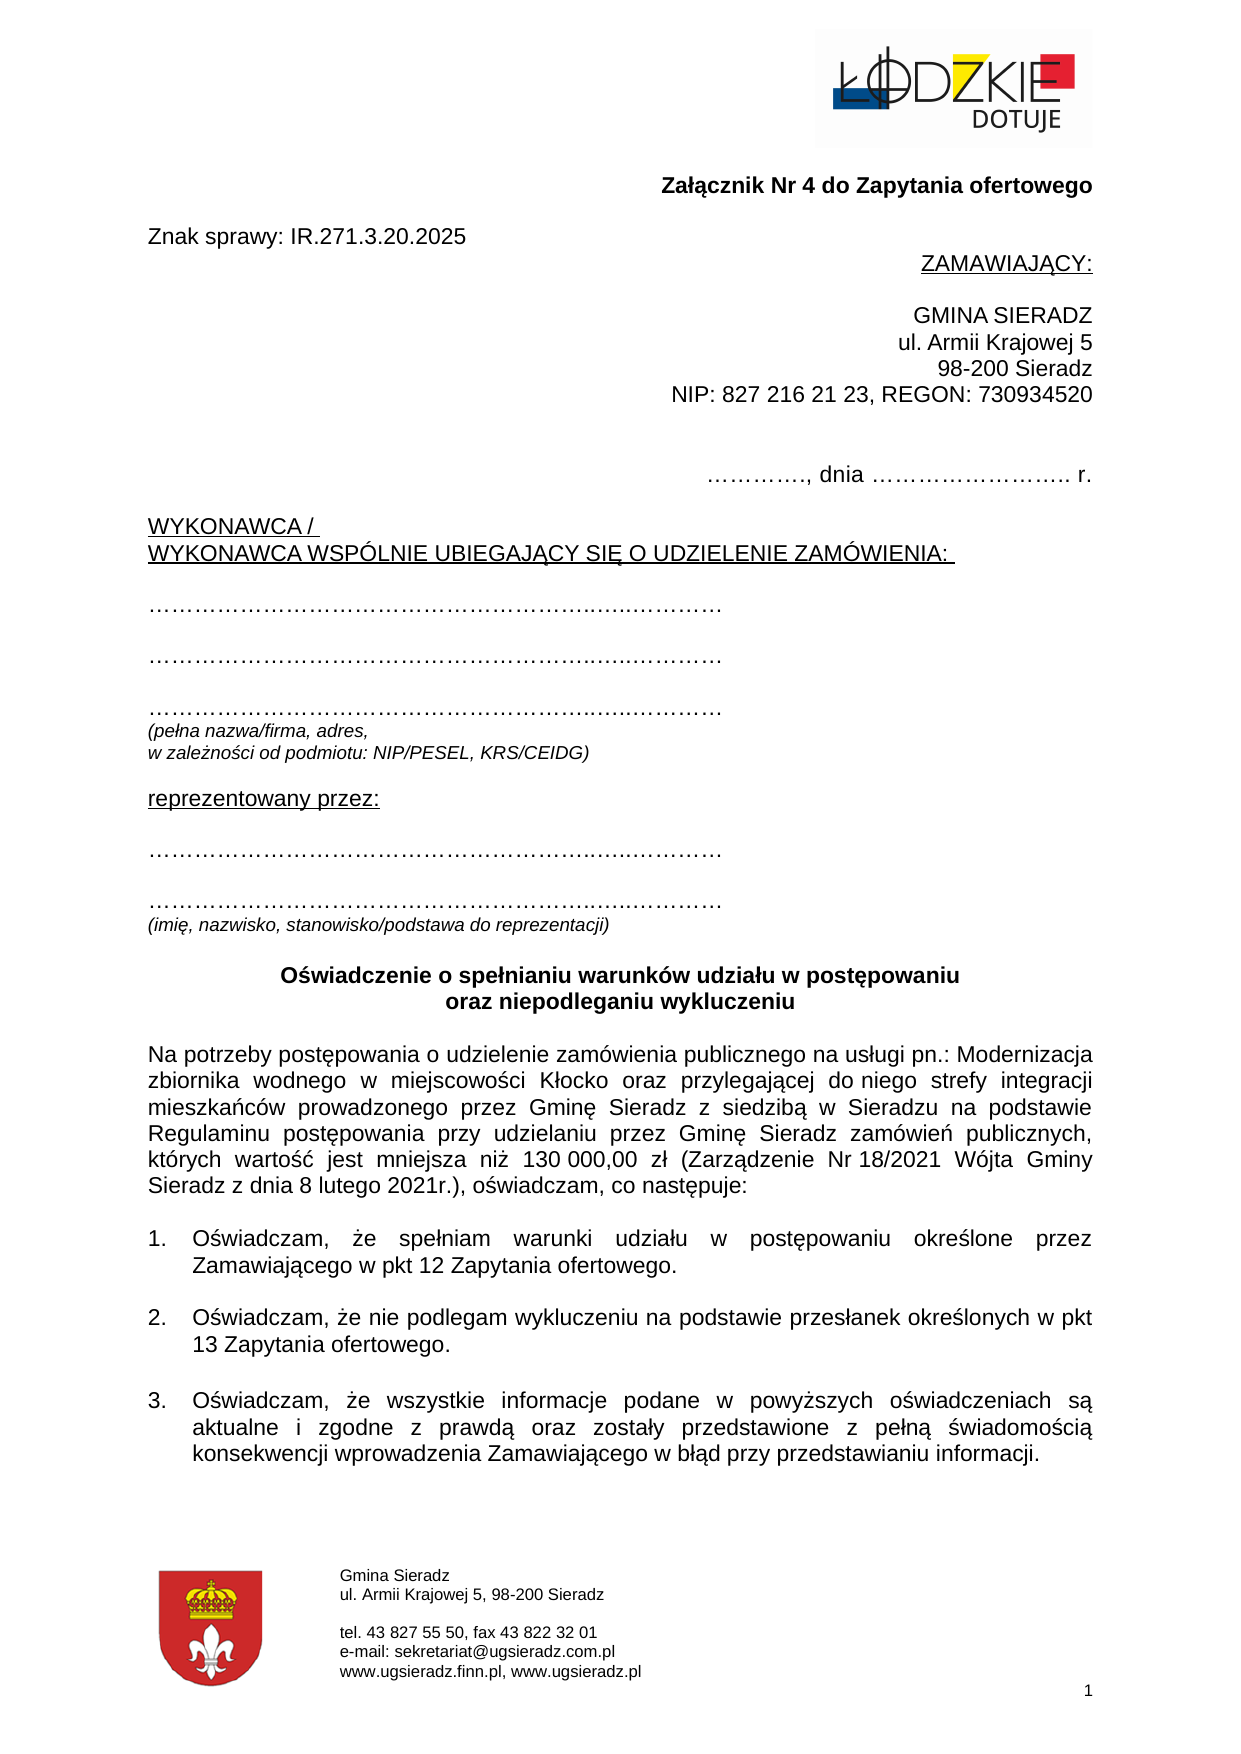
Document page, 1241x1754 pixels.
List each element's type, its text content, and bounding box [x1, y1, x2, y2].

text NIP: 827 216 21 23, REGON: 730934520 [148, 381, 1093, 408]
text oraz niepodleganiu wykluczeniu [148, 988, 1093, 1014]
text ZAMAWIAJĄCY: [148, 250, 1093, 276]
text Znak sprawy: IR.271.3.20.2025 [148, 223, 1093, 250]
text …………………………………………………..…..………… [148, 887, 1093, 914]
text …………………………………………………..…..………… [148, 694, 1093, 720]
text Oświadczenie o spełnianiu warunków udziału w postępowaniu [148, 962, 1093, 988]
text reprezentowany przez: [148, 785, 1092, 811]
text …………………………………………………..…..………… [148, 836, 1093, 862]
picture [815, 29, 1093, 148]
text w zależności od podmiotu: NIP/PESEL, KRS/CEIDG) [148, 742, 1092, 763]
text Załącznik Nr 4 do Zapytania ofertowego [216, 172, 1093, 199]
text WYKONAWCA / [148, 513, 1093, 539]
list Oświadczam, że spełniam warunki udziału w postępowaniu określone przez Zamawiającego w pkt 12 Zapytania ofertowego. [148, 1225, 1093, 1278]
text 98-200 Sieradz [148, 355, 1093, 381]
list Oświadczam, że nie podlegam wykluczeniu na podstawie przesłanek określonych w pkt 13 Zapytania ofertowego. [148, 1304, 1093, 1357]
text (imię, nazwisko, stanowisko/podstawa do reprezentacji) [148, 914, 1092, 935]
text …………………………………………………..…..………… [148, 642, 1093, 669]
text (pełna nazwa/firma, adres, [148, 720, 1092, 742]
text GMINA SIERADZ [148, 302, 1093, 329]
text …………., dnia …………………….. r. [148, 461, 1093, 487]
text ul. Armii Krajowej 5 [148, 329, 1093, 355]
text …………………………………………………..…..………… [148, 591, 1093, 617]
list Na potrzeby postępowania o udzielenie zamówienia publicznego na usługi pn.: Modernizacja zbiornika wodnego w miejscowości Kłocko oraz przylegającej do niego strefy integracji mieszkańców prowadzonego przez Gminę Sieradz z siedzibą w Sieradzu na podstawie Regulaminu postępowania przy udzielaniu przez Gminę Sieradz zamówień publicznych, których wartość jest mniejsza niż 130 000,00 zł (Zarządzenie Nr 18/2021 Wójta Gminy Sieradz z dnia 8 lutego 2021r.), oświadczam, co następuje: [148, 1041, 1093, 1199]
text WYKONAWCA WSPÓLNIE UBIEGAJĄCY SIĘ O UDZIELENIE ZAMÓWIENIA: [148, 539, 1093, 566]
list Oświadczam, że wszystkie informacje podane w powyższych oświadczeniach są aktualne i zgodne z prawdą oraz zostały przedstawione z pełną świadomością konsekwencji wprowadzenia Zamawiającego w błąd przy przedstawianiu informacji. [148, 1387, 1093, 1466]
